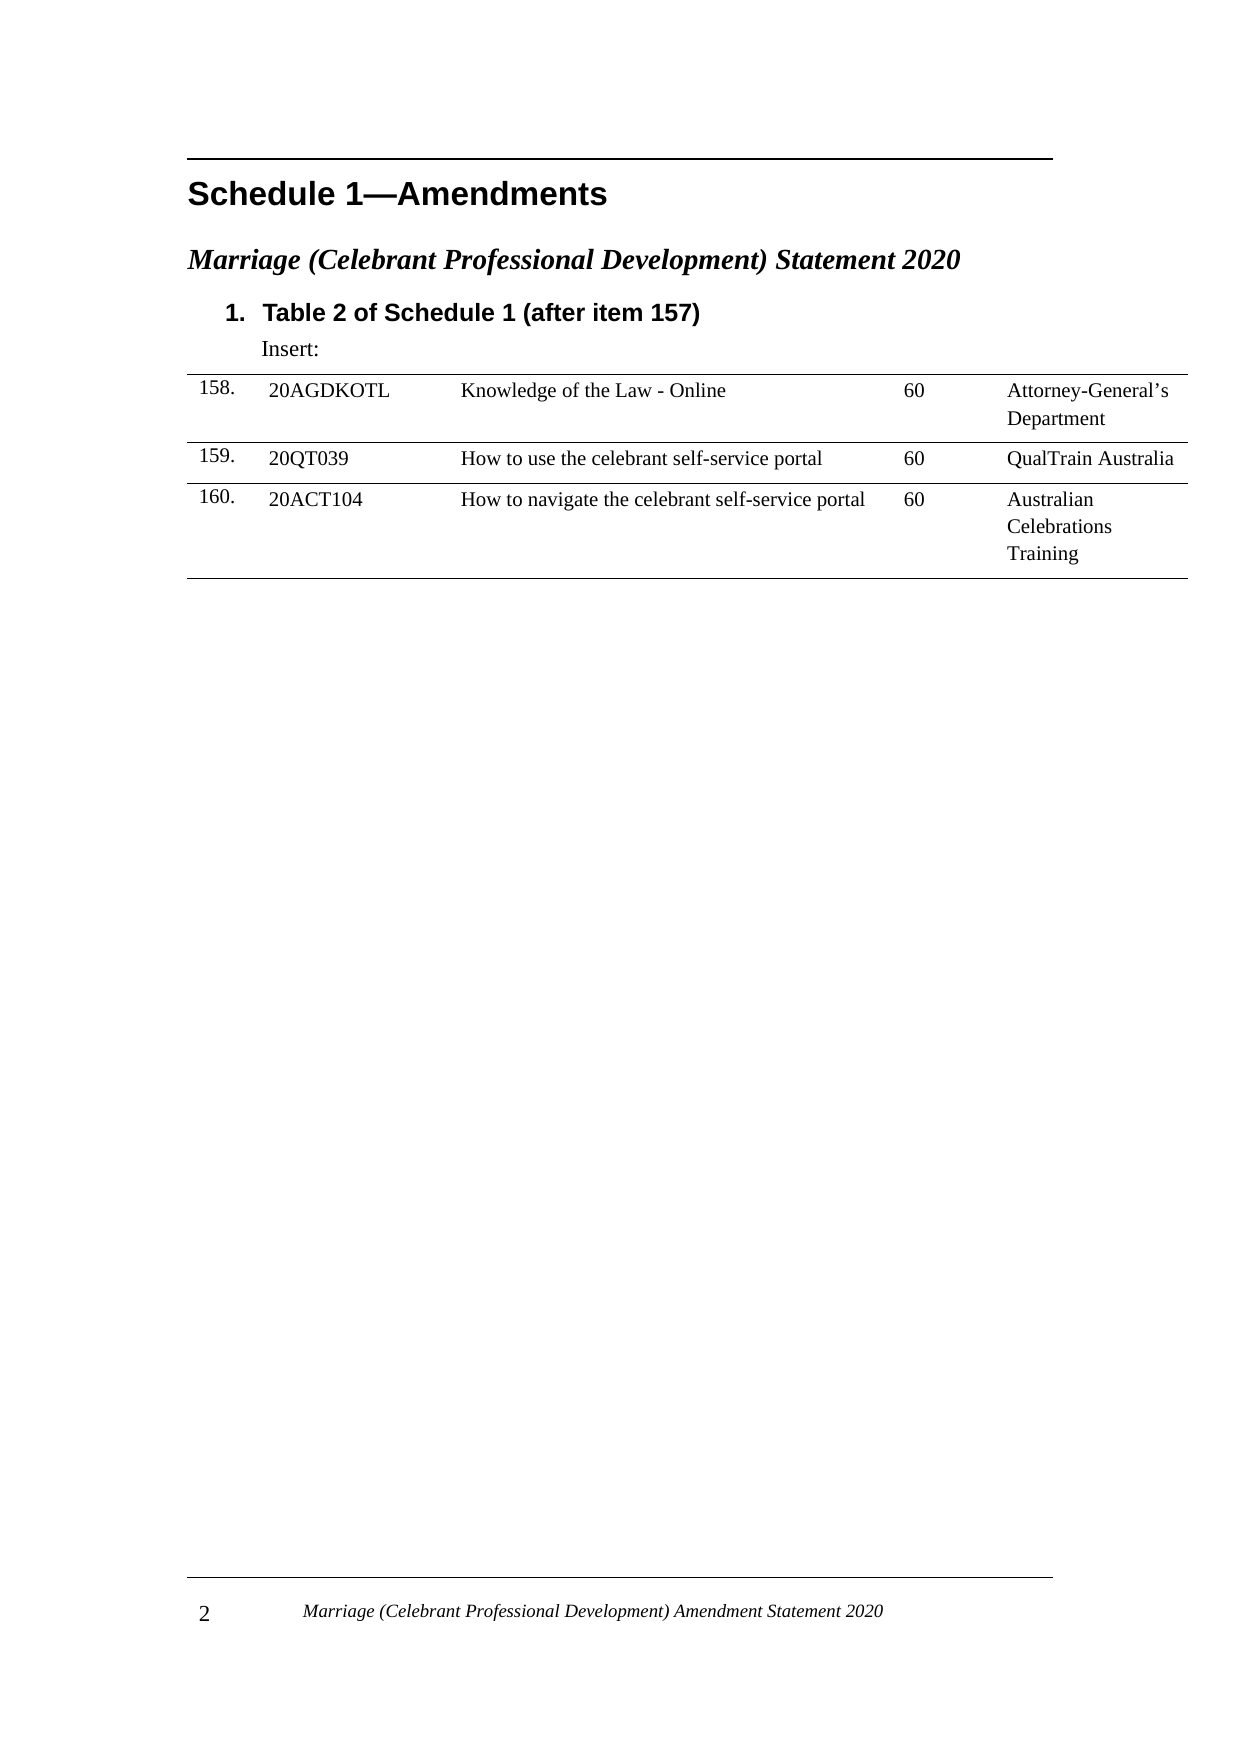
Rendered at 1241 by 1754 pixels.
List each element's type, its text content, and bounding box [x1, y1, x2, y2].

table_cell 20ACT104 [258, 484, 449, 577]
table_header 60 [893, 375, 996, 442]
table_cell Australian Celebrations Training [996, 484, 1188, 577]
table_cell 159. [187, 443, 257, 483]
text Marriage (Celebrant Professional Development) Statement 2020 [187, 242, 1053, 275]
table_cell How to navigate the celebrant self-service portal [449, 484, 892, 577]
table_cell How to use the celebrant self-service portal [449, 443, 892, 483]
list Table 2 of Schedule 1 (after item 157) [225, 298, 1053, 327]
table_cell 60 [893, 443, 996, 483]
table_header Attorney-General’s Department [996, 375, 1188, 442]
table_cell 60 [893, 484, 996, 577]
table_cell 160. [187, 484, 257, 577]
table_cell 20QT039 [258, 443, 449, 483]
table_header 20AGDKOTL [258, 375, 449, 442]
text Insert: [261, 335, 1053, 362]
table_header Knowledge of the Law - Online [449, 375, 892, 442]
table_header 158. [187, 375, 257, 442]
text Schedule 1—Amendments [187, 174, 1053, 213]
table_cell QualTrain Australia [996, 443, 1188, 483]
